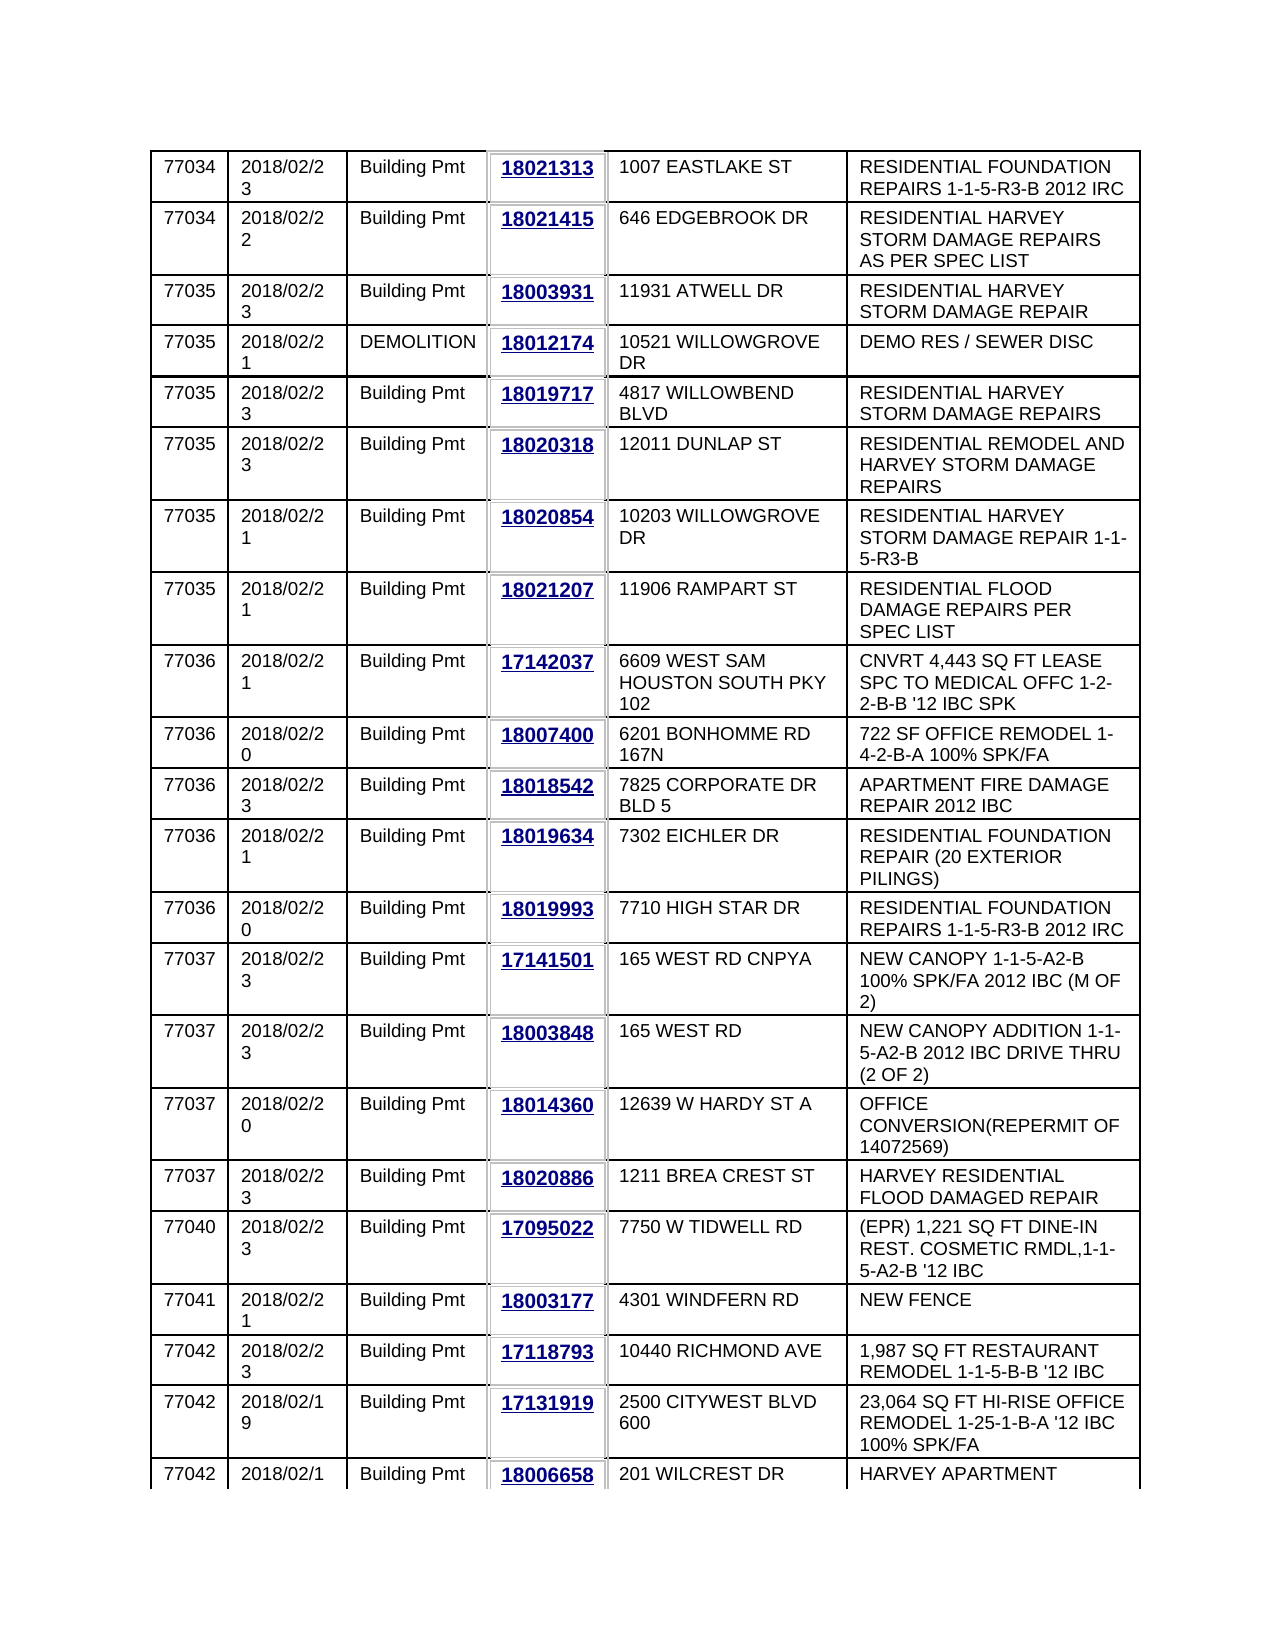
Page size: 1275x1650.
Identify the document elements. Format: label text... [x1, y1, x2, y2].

table_cell 77037 [152, 1161, 227, 1210]
table_cell 18012174 [491, 329, 604, 375]
table_cell 2018/02/23 [229, 944, 346, 1014]
table_cell Building Pmt [348, 1459, 486, 1489]
table_cell 77036 [152, 718, 227, 767]
table_cell 77041 [152, 1285, 227, 1333]
table_cell 165 WEST RD CNPYA [609, 944, 846, 1014]
table_cell 18021313 [491, 155, 604, 201]
table_cell 1,987 SQ FT RESTAURANT REMODEL 1-1-5-B-B '12 IBC [848, 1336, 1139, 1384]
table_cell 77035 [152, 326, 227, 375]
table_cell 18020318 [491, 431, 604, 499]
table_cell HARVEY RESIDENTIAL FLOOD DAMAGED REPAIR [848, 1161, 1139, 1210]
table_cell 2018/02/20 [229, 893, 346, 942]
table_cell 1007 EASTLAKE ST [609, 152, 846, 201]
table_cell NEW CANOPY 1-1-5-A2-B 100% SPK/FA 2012 IBC (M OF 2) [848, 944, 1139, 1014]
table_cell 4817 WILLOWBEND BLVD [609, 378, 846, 426]
table_cell 12639 W HARDY ST A [609, 1089, 846, 1159]
table_cell 17131919 [491, 1389, 604, 1457]
table_cell RESIDENTIAL HARVEY STORM DAMAGE REPAIRS [848, 378, 1139, 426]
table_cell Building Pmt [348, 944, 486, 1014]
table_cell 10203 WILLOWGROVE DR [609, 501, 846, 571]
table_cell Building Pmt [348, 1336, 486, 1384]
table_cell 77037 [152, 944, 227, 1014]
table_cell Building Pmt [348, 820, 486, 891]
table_cell 10521 WILLOWGROVE DR [609, 326, 846, 375]
table_cell 1211 BREA CREST ST [609, 1161, 846, 1210]
table_cell RESIDENTIAL HARVEY STORM DAMAGE REPAIR 1-1-5-R3-B [848, 501, 1139, 571]
table_cell RESIDENTIAL HARVEY STORM DAMAGE REPAIR [848, 276, 1139, 324]
table_cell 17118793 [491, 1338, 604, 1384]
table_cell 2018/02/20 [229, 718, 346, 767]
table_cell 77035 [152, 276, 227, 324]
table_cell 18021207 [491, 576, 604, 644]
table_cell 18006658 [491, 1462, 604, 1489]
table_cell 12011 DUNLAP ST [609, 428, 846, 499]
table_cell 77040 [152, 1212, 227, 1282]
table_cell Building Pmt [348, 378, 486, 426]
table_cell 23,064 SQ FT HI-RISE OFFICE REMODEL 1-25-1-B-A '12 IBC 100% SPK/FA [848, 1386, 1139, 1457]
table_cell 4301 WINDFERN RD [609, 1285, 846, 1333]
table_cell Building Pmt [348, 893, 486, 942]
table_cell 18018542 [491, 772, 604, 818]
table_cell 77035 [152, 501, 227, 571]
table_cell 11931 ATWELL DR [609, 276, 846, 324]
table_cell (EPR) 1,221 SQ FT DINE-IN REST. COSMETIC RMDL,1-1-5-A2-B '12 IBC [848, 1212, 1139, 1282]
table_cell 7750 W TIDWELL RD [609, 1212, 846, 1282]
table_cell 2018/02/21 [229, 326, 346, 375]
table_cell 2018/02/21 [229, 646, 346, 716]
table_cell 18003931 [491, 278, 604, 324]
table_cell 2018/02/23 [229, 1336, 346, 1384]
table_cell NEW CANOPY ADDITION 1-1-5-A2-B 2012 IBC DRIVE THRU (2 OF 2) [848, 1016, 1139, 1087]
table_cell 2018/02/23 [229, 276, 346, 324]
table_cell RESIDENTIAL FOUNDATION REPAIRS 1-1-5-R3-B 2012 IRC [848, 152, 1139, 201]
table_cell DEMO RES / SEWER DISC [848, 326, 1139, 375]
table_cell Building Pmt [348, 1016, 486, 1087]
table_cell 6609 WEST SAM HOUSTON SOUTH PKY 102 [609, 646, 846, 716]
table_cell OFFICE CONVERSION(REPERMIT OF 14072569) [848, 1089, 1139, 1159]
table_cell 77036 [152, 893, 227, 942]
table_cell RESIDENTIAL HARVEY STORM DAMAGE REPAIRS AS PER SPEC LIST [848, 203, 1139, 273]
table_cell 17142037 [491, 648, 604, 716]
table_cell 77035 [152, 378, 227, 426]
table_cell 165 WEST RD [609, 1016, 846, 1087]
table_cell CNVRT 4,443 SQ FT LEASE SPC TO MEDICAL OFFC 1-2-2-B-B '12 IBC SPK [848, 646, 1139, 716]
table_cell RESIDENTIAL REMODEL AND HARVEY STORM DAMAGE REPAIRS [848, 428, 1139, 499]
table_cell Building Pmt [348, 1161, 486, 1210]
table_cell 77042 [152, 1459, 227, 1489]
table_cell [848, 1459, 1139, 1489]
table_cell 77034 [152, 203, 227, 273]
table_cell Building Pmt [348, 1212, 486, 1282]
table_cell 2018/02/19 [229, 1459, 346, 1489]
table_cell 77035 [152, 428, 227, 499]
table_cell 18019634 [491, 823, 604, 891]
table_cell 77034 [152, 152, 227, 201]
table_cell DEMOLITION [348, 326, 486, 375]
table_cell 18021415 [491, 206, 604, 273]
table_cell RESIDENTIAL FLOOD DAMAGE REPAIRS PER SPEC LIST [848, 573, 1139, 644]
table_cell 2018/02/23 [229, 1016, 346, 1087]
table_cell RESIDENTIAL FOUNDATION REPAIR (20 EXTERIOR PILINGS) [848, 820, 1139, 891]
table_cell 10440 RICHMOND AVE [609, 1336, 846, 1384]
table_cell 77035 [152, 573, 227, 644]
table_cell 18003848 [491, 1019, 604, 1087]
table_cell Building Pmt [348, 718, 486, 767]
table_cell 2018/02/21 [229, 1285, 346, 1333]
table_cell 77042 [152, 1336, 227, 1384]
table_cell 7825 CORPORATE DR BLD 5 [609, 769, 846, 818]
table_cell 77036 [152, 820, 227, 891]
table_cell 2018/02/19 [229, 1386, 346, 1457]
table_cell 7710 HIGH STAR DR [609, 893, 846, 942]
table_cell NEW FENCE [848, 1285, 1139, 1333]
table_cell Building Pmt [348, 428, 486, 499]
table_cell 18003177 [491, 1287, 604, 1333]
table_cell 722 SF OFFICE REMODEL 1-4-2-B-A 100% SPK/FA [848, 718, 1139, 767]
table_cell 77036 [152, 646, 227, 716]
table_cell RESIDENTIAL FOUNDATION REPAIRS 1-1-5-R3-B 2012 IRC [848, 893, 1139, 942]
table_cell 2018/02/21 [229, 820, 346, 891]
table_cell 18019717 [491, 380, 604, 426]
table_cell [609, 1459, 846, 1489]
table_cell 18020854 [491, 503, 604, 571]
table_cell 11906 RAMPART ST [609, 573, 846, 644]
table_cell 646 EDGEBROOK DR [609, 203, 846, 273]
table_cell 2018/02/23 [229, 378, 346, 426]
table_cell 2018/02/23 [229, 428, 346, 499]
table_cell 2018/02/23 [229, 769, 346, 818]
table_cell 18014360 [491, 1091, 604, 1159]
table_cell 2018/02/21 [229, 573, 346, 644]
table_cell Building Pmt [348, 1089, 486, 1159]
table_cell 77037 [152, 1016, 227, 1087]
table_cell 7302 EICHLER DR [609, 820, 846, 891]
table_cell Building Pmt [348, 203, 486, 273]
table_cell 77036 [152, 769, 227, 818]
table_cell 2018/02/23 [229, 1161, 346, 1210]
table_cell Building Pmt [348, 769, 486, 818]
table_cell Building Pmt [348, 152, 486, 201]
table_cell 17141501 [491, 946, 604, 1014]
table_cell 2018/02/21 [229, 501, 346, 571]
table_cell 18020886 [491, 1164, 604, 1210]
table_cell 77037 [152, 1089, 227, 1159]
table_cell 2018/02/23 [229, 152, 346, 201]
table_cell Building Pmt [348, 1386, 486, 1457]
table_cell 2018/02/22 [229, 203, 346, 273]
table_cell 2018/02/20 [229, 1089, 346, 1159]
table_cell Building Pmt [348, 1285, 486, 1333]
table_cell 2018/02/23 [229, 1212, 346, 1282]
table_cell 18019993 [491, 895, 604, 942]
table_cell Building Pmt [348, 646, 486, 716]
table_cell 6201 BONHOMME RD 167N [609, 718, 846, 767]
table_cell 77042 [152, 1386, 227, 1457]
table_cell 18007400 [491, 721, 604, 767]
table_cell 17095022 [491, 1215, 604, 1282]
table_cell APARTMENT FIRE DAMAGE REPAIR 2012 IBC [848, 769, 1139, 818]
table_cell Building Pmt [348, 501, 486, 571]
table_cell Building Pmt [348, 276, 486, 324]
table_cell Building Pmt [348, 573, 486, 644]
table_cell 2500 CITYWEST BLVD 600 [609, 1386, 846, 1457]
